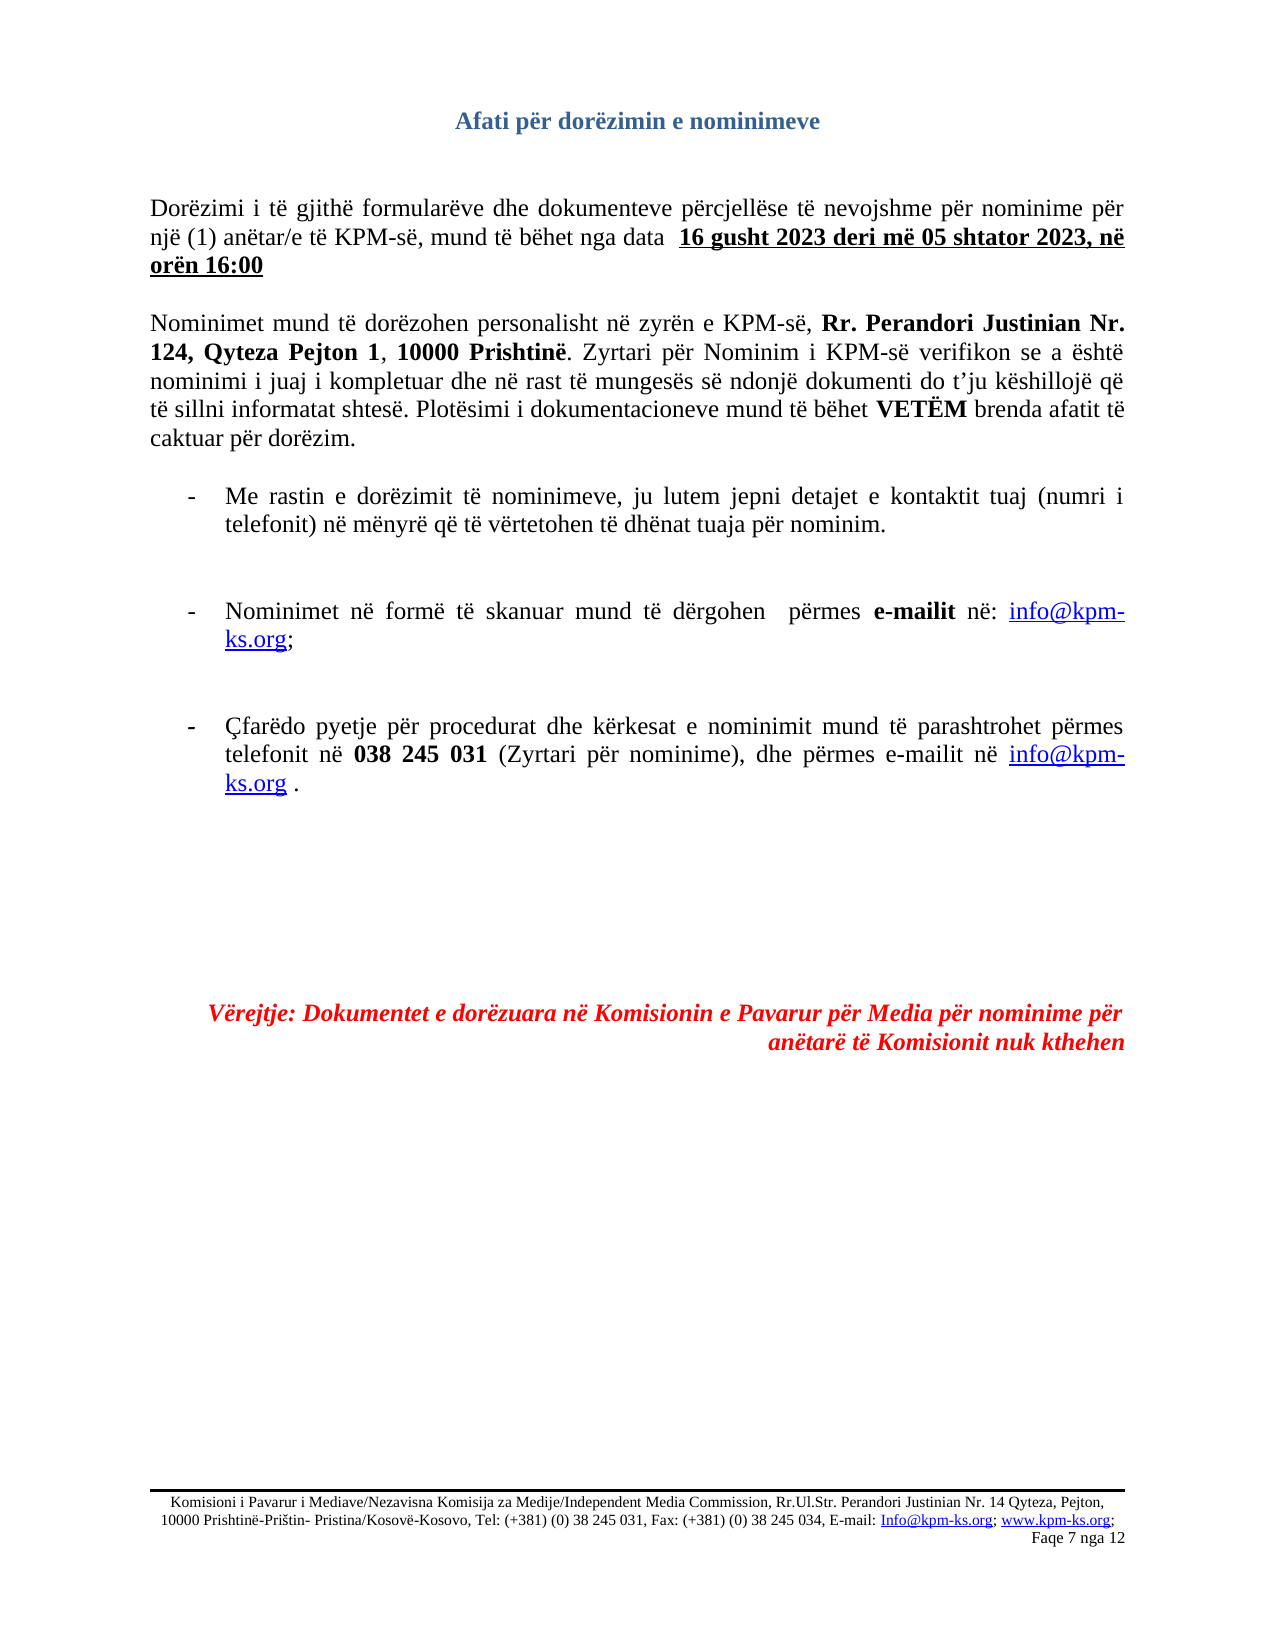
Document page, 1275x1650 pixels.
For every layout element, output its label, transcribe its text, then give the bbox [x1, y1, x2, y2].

subtitle Afati për dorëzimin e nominimeve [150, 106, 1125, 135]
list Me rastin e dorëzimit të nominimeve, ju lutem jepni detajet e kontaktit tuaj (numri i telefonit) në mënyrë që të vërtetohen të dhënat tuaja për nominim. [187, 481, 1125, 538]
text Dorëzimi i të gjithë formularëve dhe dokumenteve përcjellëse të nevojshme për nominime për një (1) anëtar/e të KPM-së, mund të bëhet nga data 16 gusht 2023 deri më 05 shtator 2023, në orën 16:00 [150, 193, 1125, 279]
list Çfarëdo pyetje për procedurat dhe kërkesat e nominimit mund të parashtrohet përmes telefonit në 038 245 031 (Zyrtari për nominime), dhe përmes e-mailit në info@kpm-ks.org . [187, 711, 1125, 797]
text Nominimet mund të dorëzohen personalisht në zyrën e KPM-së, Rr. Perandori Justinian Nr. 124, Qyteza Pejton 1, 10000 Prishtinë. Zyrtari për Nominim i KPM-së verifikon se a është nominimi i juaj i kompletuar dhe në rast të mungesës së ndonjë dokumenti do t’ju këshillojë që të sillni informatat shtesë. Plotësimi i dokumentacioneve mund të bëhet VETËM brenda afatit të caktuar për dorëzim. [150, 308, 1125, 452]
list Nominimet në formë të skanuar mund të dërgohen përmes e-mailit në: info@kpm-ks.org; [187, 596, 1125, 653]
text Vërejtje: Dokumentet e dorëzuara në Komisionin e Pavarur për Media për nominime për anëtarë të Komisionit nuk kthehen [150, 998, 1125, 1056]
